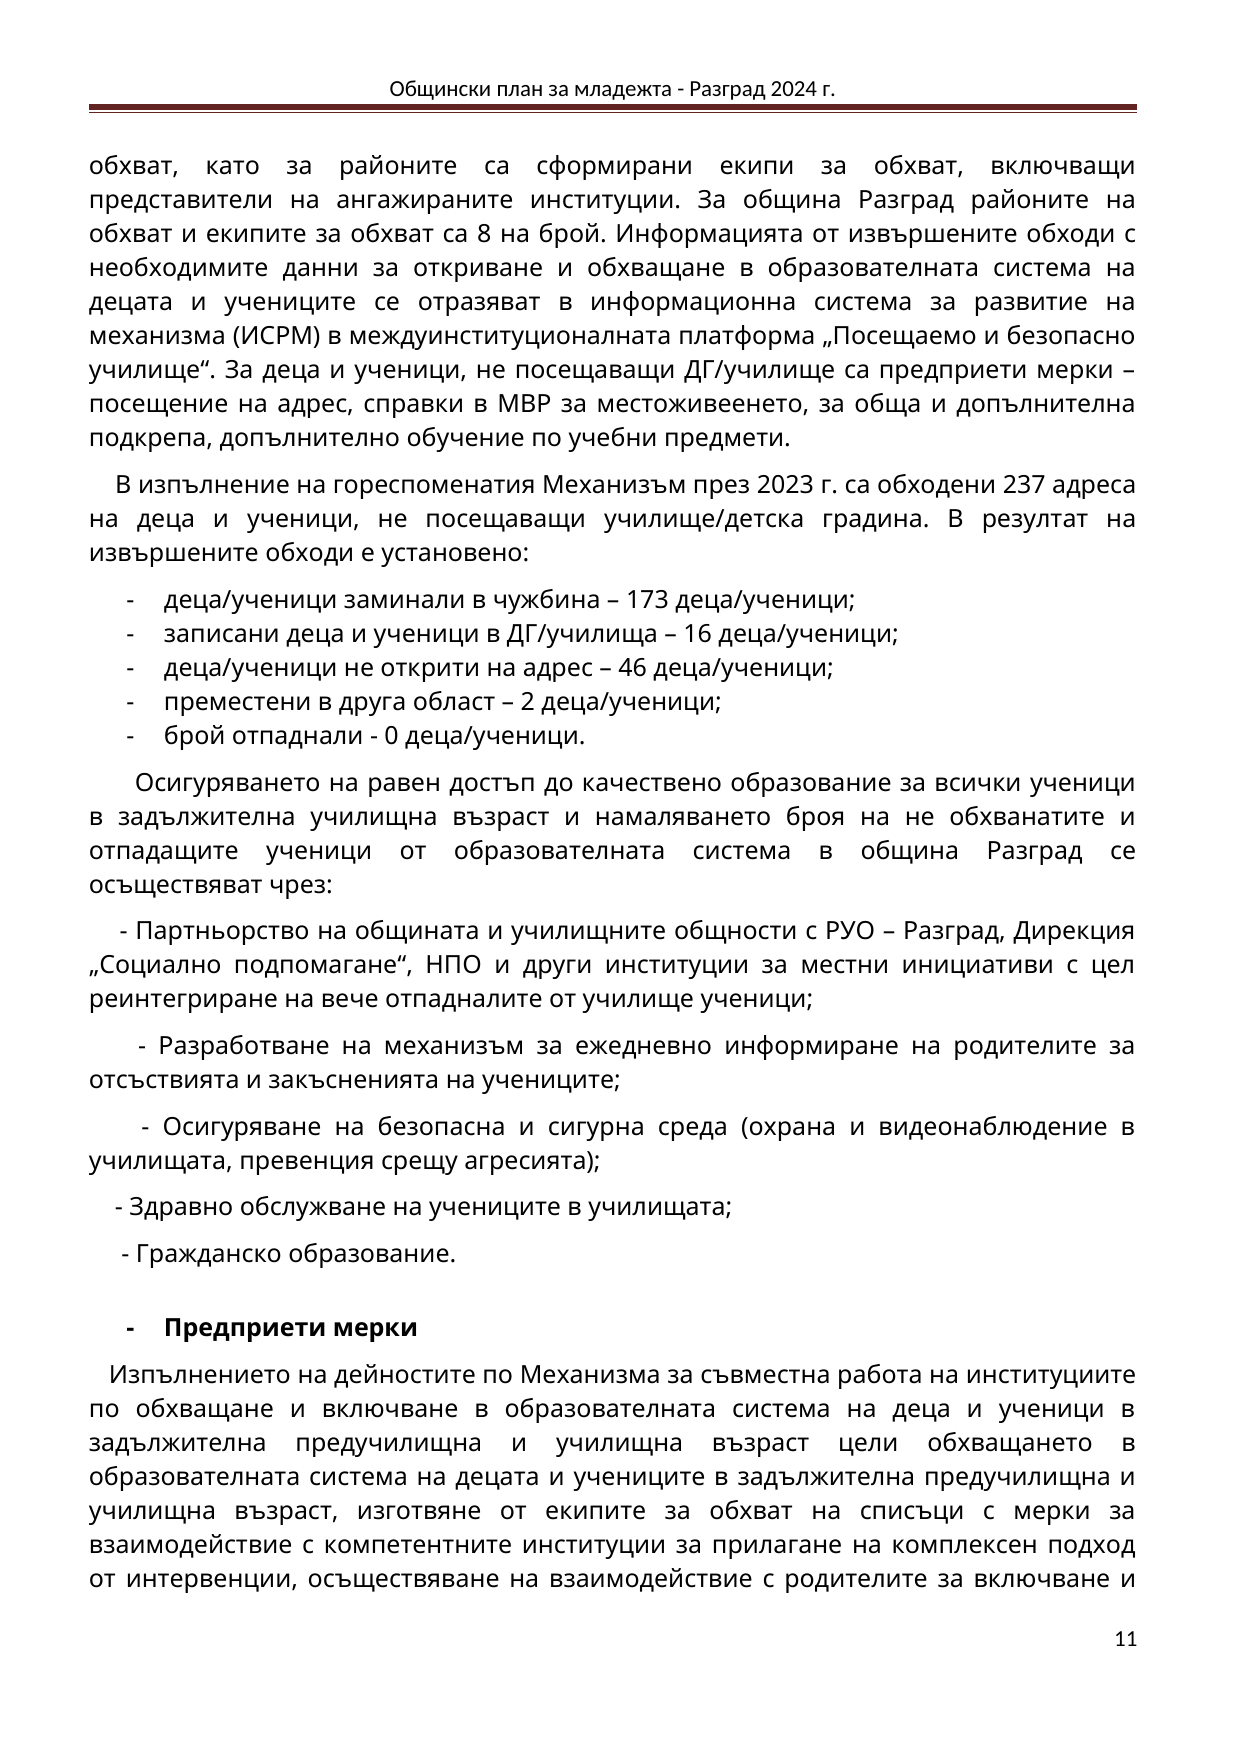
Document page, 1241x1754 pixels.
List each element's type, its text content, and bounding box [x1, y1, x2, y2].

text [89, 148, 1137, 454]
list деца/ученици заминали в чужбина – 173 деца/ученици; [126, 581, 1137, 615]
text - Гражданско образование. [89, 1235, 1137, 1269]
list деца/ученици не открити на адрес – 46 деца/ученици; [126, 649, 1137, 683]
list преместени в друга област – 2 деца/ученици; [126, 683, 1137, 718]
text В изпълнение на гореспоменатия Механизъм през 2023 г. са обходени 237 адреса на деца и ученици, не посещаващи училище/детска градина. В резултат на извършените обходи е установено: [89, 467, 1137, 569]
text - Разработване на механизъм за ежедневно информиране на родителите за отсъствията и закъсненията на учениците; [89, 1028, 1137, 1096]
list Предприети мерки [126, 1310, 1137, 1344]
list брой отпаднали - 0 деца/ученици. [126, 718, 1137, 752]
text Осигуряването на равен достъп до качествено образование за всички ученици в задължителна училищна възраст и намаляването броя на не обхванатите и отпадащите ученици от образователната система в община Разград се осъществяват чрез: [89, 764, 1137, 900]
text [89, 1357, 1137, 1595]
list записани деца и ученици в ДГ/училища – 16 деца/ученици; [126, 615, 1137, 649]
text - Партньорство на общината и училищните общности с РУО – Разград, Дирекция „Социално подпомагане“, НПО и други институции за местни инициативи с цел реинтегриране на вече отпадналите от училище ученици; [89, 913, 1137, 1015]
text - Осигуряване на безопасна и сигурна среда (охрана и видеонаблюдение в училищата, превенция срещу агресията); [89, 1108, 1137, 1176]
text - Здравно обслужване на учениците в училищата; [89, 1189, 1137, 1223]
